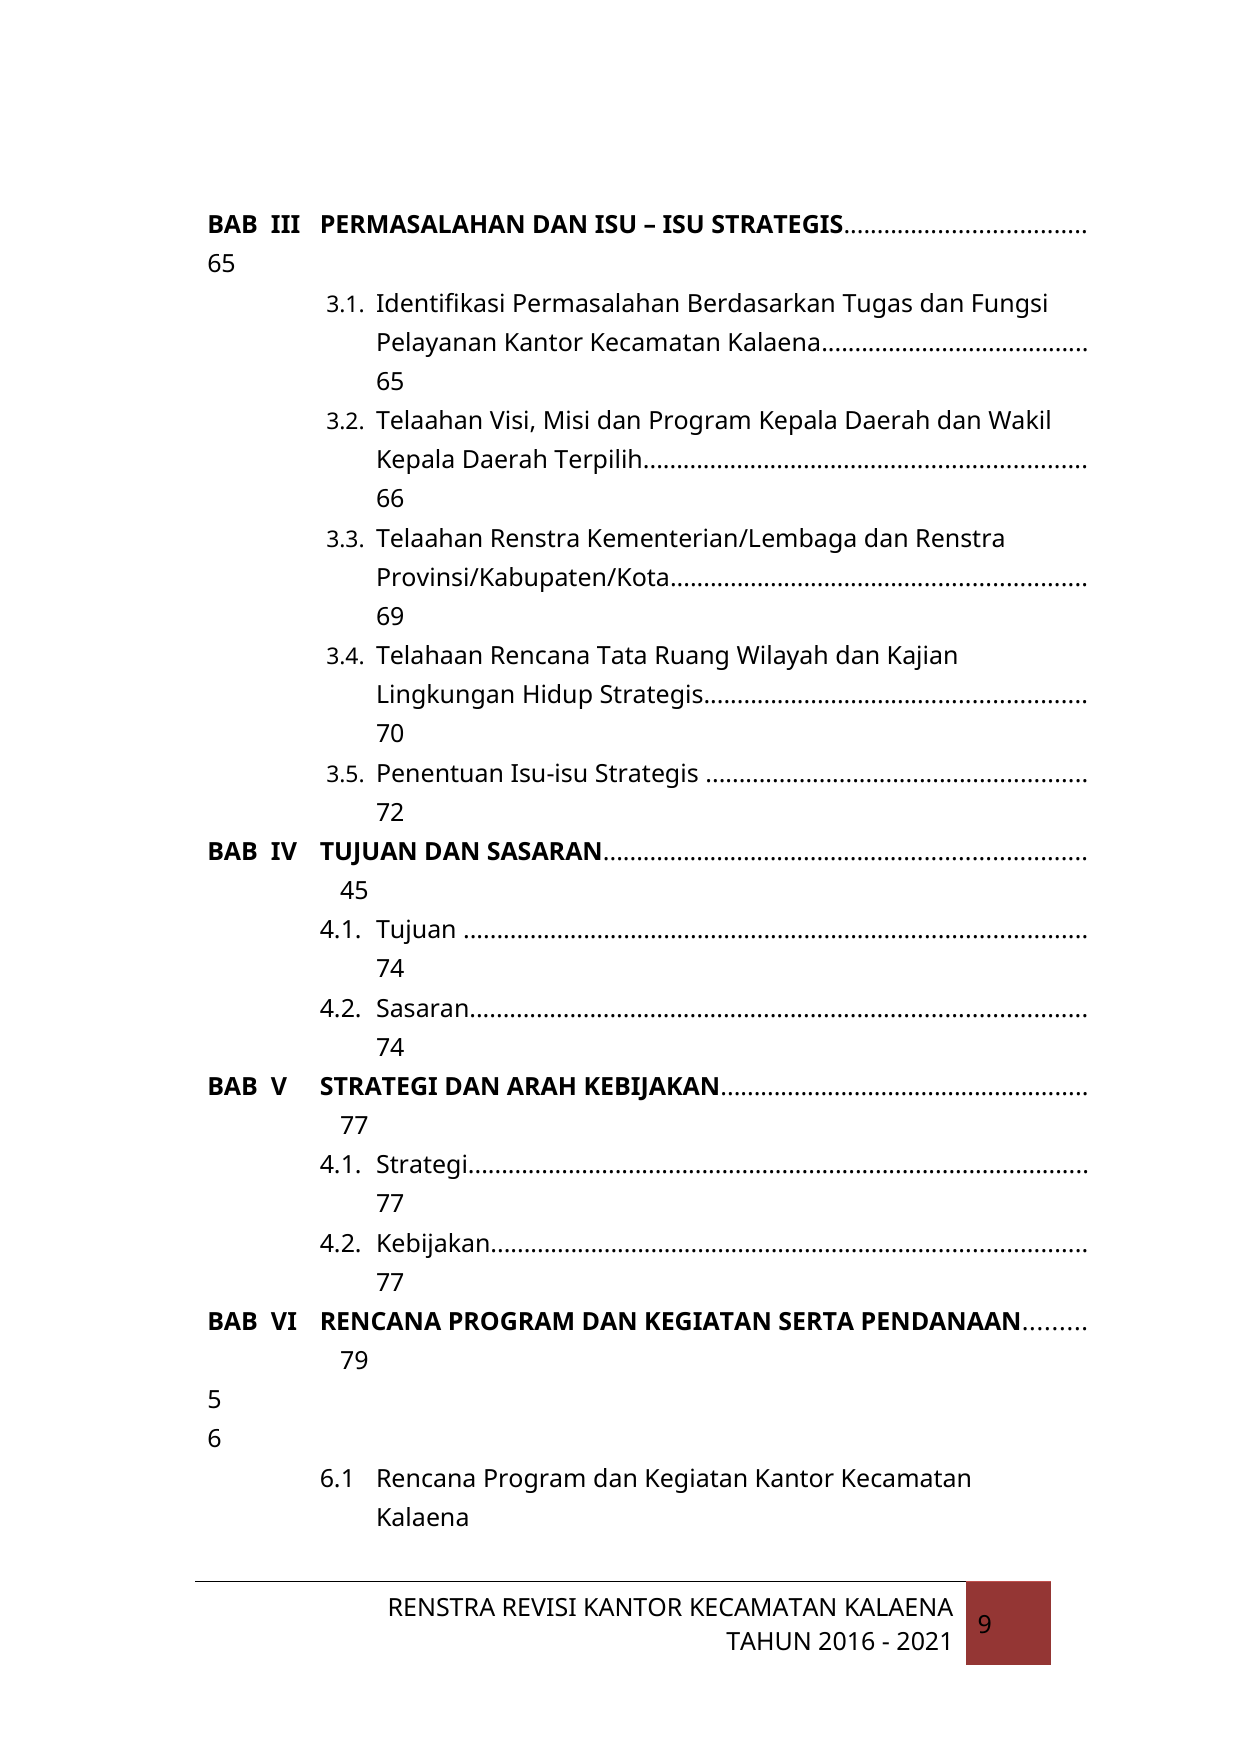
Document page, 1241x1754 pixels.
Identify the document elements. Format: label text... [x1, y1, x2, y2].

text BAB IV TUJUAN DAN SASARAN 45 [207, 834, 1063, 907]
text Kepala Daerah Terpilih 66 [376, 442, 1063, 515]
list Strategi 77 [319, 1147, 1063, 1220]
list Sasaran 74 [319, 990, 1063, 1063]
list Telahaan Rencana Tata Ruang Wilayah dan Kajian Lingkungan Hidup Strategis 70 [326, 638, 1063, 750]
text Pelayanan Kantor Kecamatan Kalaena 65 [376, 324, 1063, 398]
list Identifikasi Permasalahan Berdasarkan Tugas dan Fungsi [326, 285, 1063, 319]
text BAB VI RENCANA PROGRAM DAN KEGIATAN SERTA PENDANAAN 79 [207, 1304, 1063, 1377]
text BAB V STRATEGI DAN ARAH KEBIJAKAN 77 [207, 1069, 1063, 1142]
text BAB III PERMASALAHAN DAN ISU – ISU STRATEGIS 65 [207, 207, 1063, 280]
list Tujuan 74 [319, 912, 1063, 985]
list Telaahan Visi, Misi dan Program Kepala Daerah dan Wakil [326, 403, 1063, 437]
list Telaahan Renstra Kementerian/Lembaga dan Renstra [326, 520, 1063, 554]
list Penentuan Isu-isu Strategis 72 [326, 755, 1063, 828]
list Kebijakan 77 [319, 1225, 1063, 1298]
text Provinsi/Kabupaten/Kota 69 [376, 559, 1063, 633]
list Rencana Program dan Kegiatan Kantor Kecamatan Kalaena [319, 1460, 1063, 1533]
